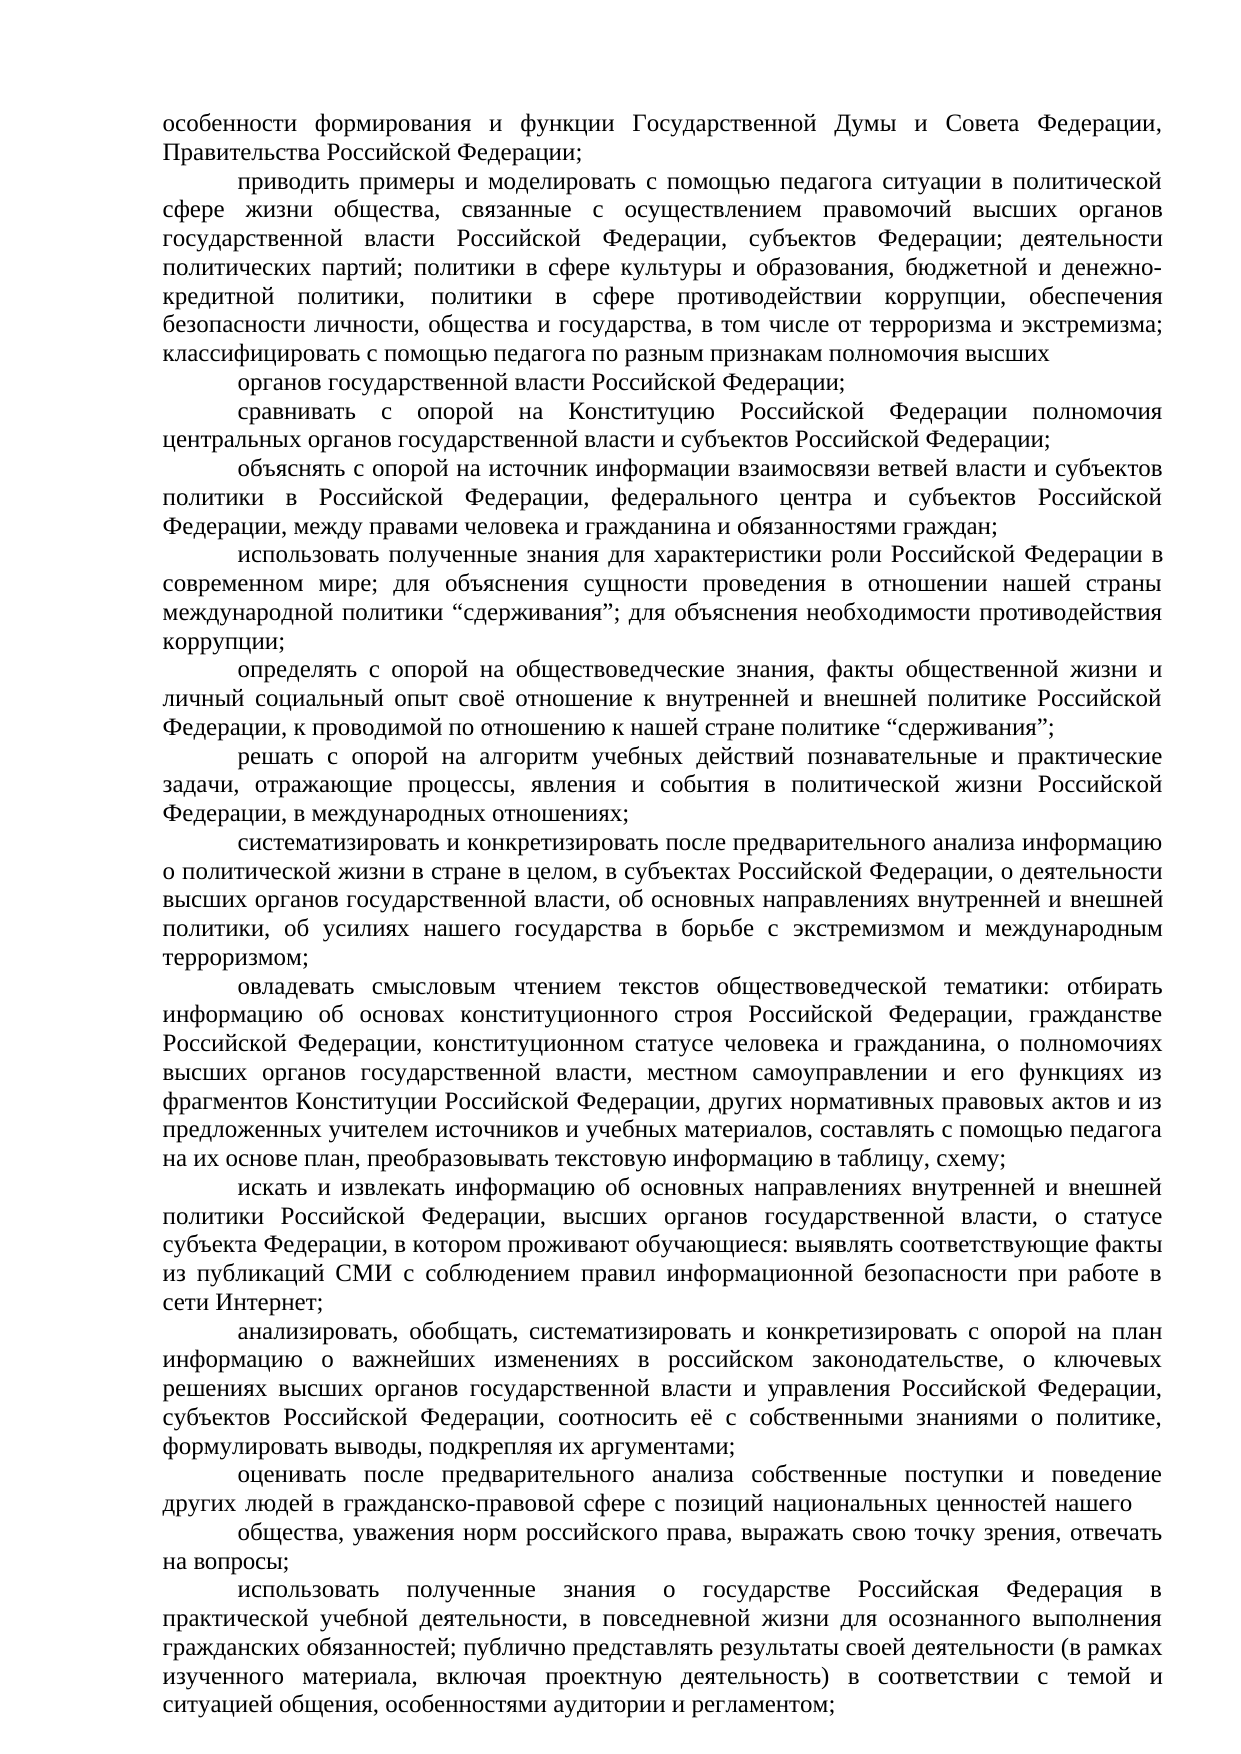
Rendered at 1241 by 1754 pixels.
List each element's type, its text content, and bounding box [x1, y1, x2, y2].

text решать с опорой на алгоритм учебных действий познавательные и практические задачи, отражающие процессы, явления и события в политической жизни Российской Федерации, в международных отношениях; [162, 741, 1163, 827]
text общества, уважения норм российского права, выражать свою точку зрения, отвечать на вопросы; [162, 1517, 1163, 1574]
text сравнивать с опорой на Конституцию Российской Федерации полномочия центральных органов государственной власти и субъектов Российской Федерации; [162, 396, 1163, 453]
text систематизировать и конкретизировать после предварительного анализа информацию о политической жизни в стране в целом, в субъектах Российской Федерации, о деятельности высших органов государственной власти, об основных направлениях внутренней и внешней политики, об усилиях нашего государства в борьбе с экстремизмом и международным терроризмом; [162, 827, 1163, 971]
text определять с опорой на обществоведческие знания, факты общественной жизни и личный социальный опыт своё отношение к внутренней и внешней политике Российской Федерации, к проводимой по отношению к нашей стране политике “сдерживания”; [162, 654, 1163, 741]
text приводить примеры и моделировать с помощью педагога ситуации в политической сфере жизни общества, связанные с осуществлением правомочий высших органов государственной власти Российской Федерации, субъектов Федерации; деятельности политических партий; политики в сфере культуры и образования, бюджетной и денежно- кредитной политики, политики в сфере противодействии коррупции, обеспечения безопасности личности, общества и государства, в том числе от терроризма и экстремизма; классифицировать с помощью педагога по разным признакам полномочия высших [162, 166, 1163, 367]
text искать и извлекать информацию об основных направлениях внутренней и внешней политики Российской Федерации, высших органов государственной власти, о статусе субъекта Федерации, в котором проживают обучающиеся: выявлять соответствующие факты из публикаций СМИ с соблюдением правил информационной безопасности при работе в сети Интернет; [162, 1172, 1163, 1316]
text использовать полученные знания для характеристики роли Российской Федерации в современном мире; для объяснения сущности проведения в отношении нашей страны международной политики “сдерживания”; для объяснения необходимости противодействия коррупции; [162, 539, 1163, 654]
text оценивать после предварительного анализа собственные поступки и поведение других людей в гражданско-правовой сфере с позиций национальных ценностей нашего [162, 1459, 1163, 1517]
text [162, 108, 1163, 166]
text органов государственной власти Российской Федерации; [162, 367, 1163, 396]
text овладевать смысловым чтением текстов обществоведческой тематики: отбирать информацию об основах конституционного строя Российской Федерации, гражданстве Российской Федерации, конституционном статусе человека и гражданина, о полномочиях высших органов государственной власти, местном самоуправлении и его функциях из фрагментов Конституции Российской Федерации, других нормативных правовых актов и из предложенных учителем источников и учебных материалов, составлять с помощью педагога на их основе план, преобразовывать текстовую информацию в таблицу, схему; [162, 971, 1163, 1172]
text объяснять с опорой на источник информации взаимосвязи ветвей власти и субъектов политики в Российской Федерации, федерального центра и субъектов Российской Федерации, между правами человека и гражданина и обязанностями граждан; [162, 453, 1163, 539]
text использовать полученные знания о государстве Российская Федерация в практической учебной деятельности, в повседневной жизни для осознанного выполнения гражданских обязанностей; публично представлять результаты своей деятельности (в рамках изученного материала, включая проектную деятельность) в соответствии с темой и ситуацией общения, особенностями аудитории и регламентом; [162, 1574, 1163, 1718]
text анализировать, обобщать, систематизировать и конкретизировать с опорой на план информацию о важнейших изменениях в российском законодательстве, о ключевых решениях высших органов государственной власти и управления Российской Федерации, субъектов Российской Федерации, соотносить её с собственными знаниями о политике, формулировать выводы, подкрепляя их аргументами; [162, 1316, 1163, 1459]
